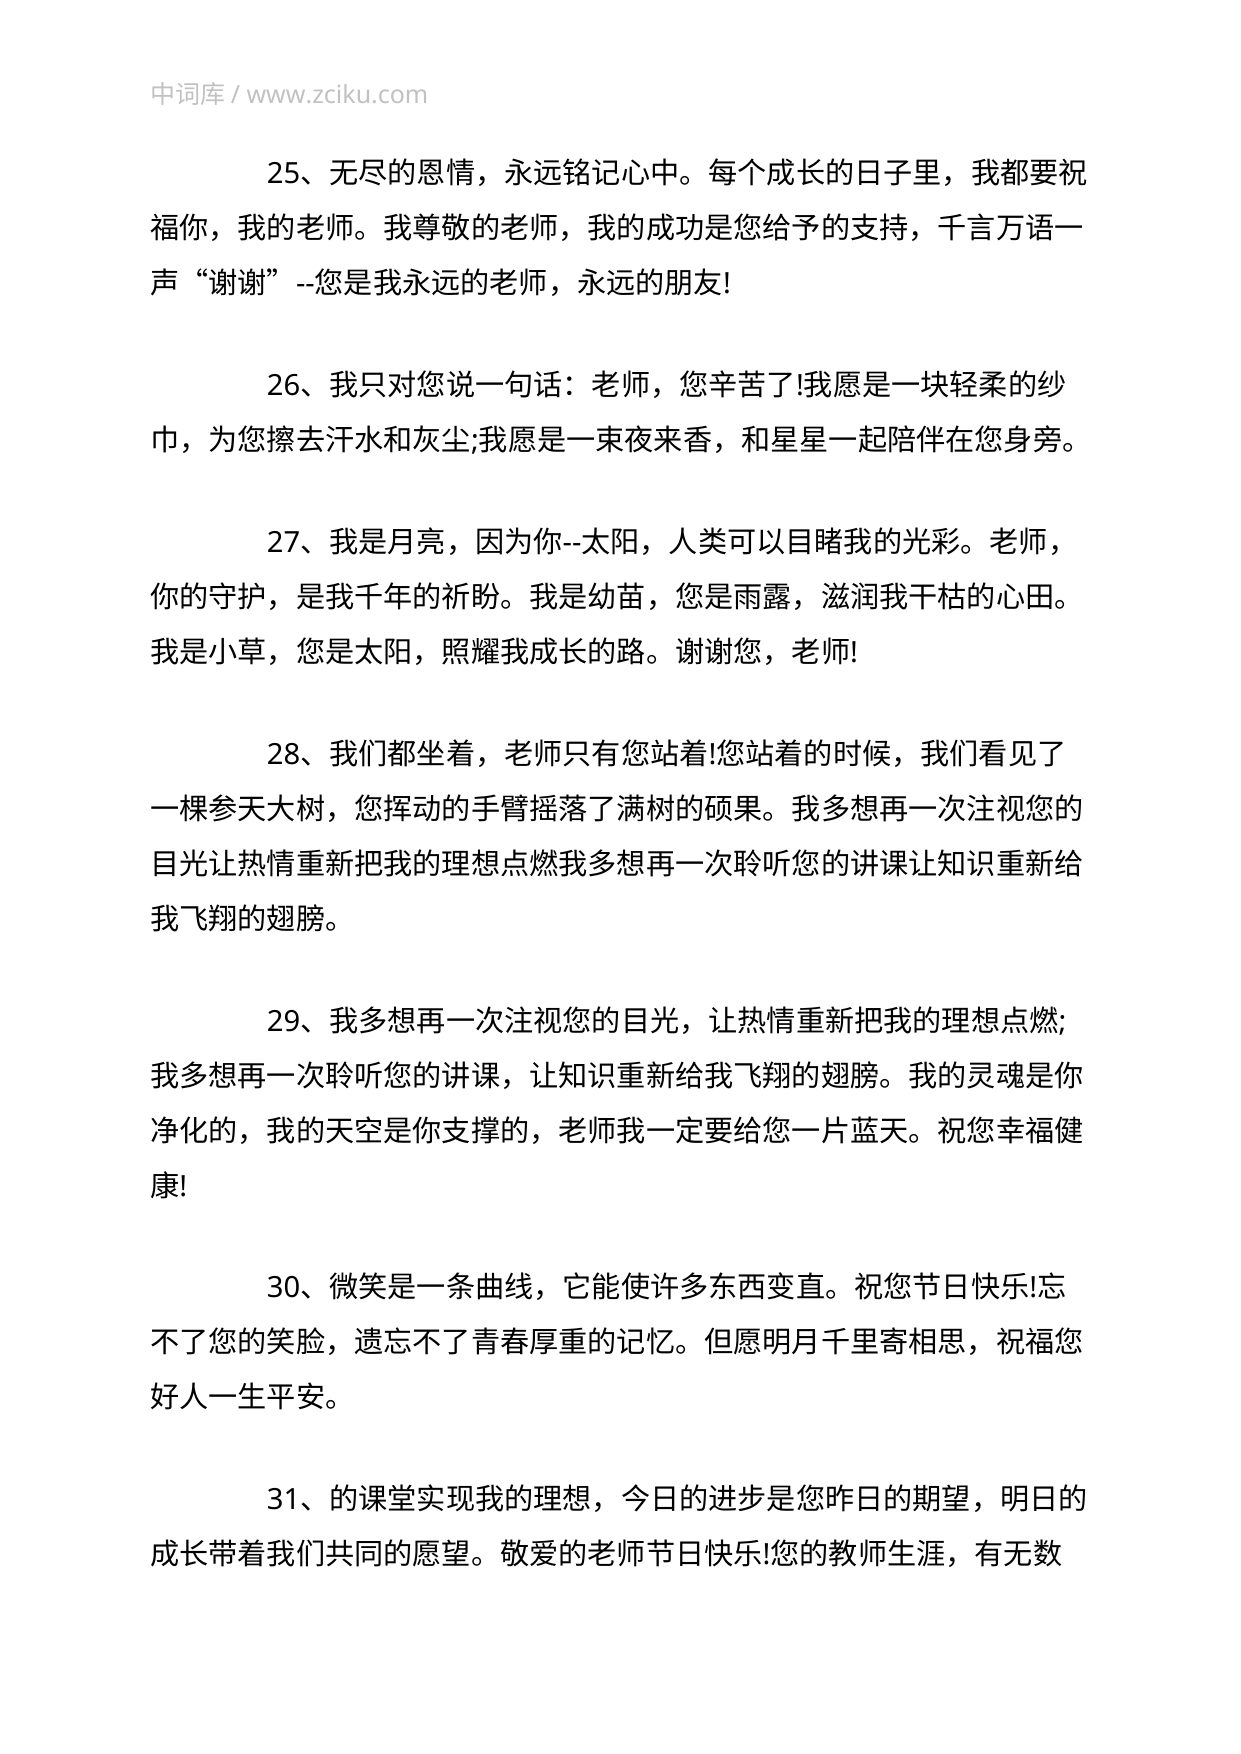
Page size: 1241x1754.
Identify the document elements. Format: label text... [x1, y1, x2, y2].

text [150, 1476, 1090, 1573]
text 29、我多想再一次注视您的目光，让热情重新把我的理想点燃;我多想再一次聆听您的讲课，让知识重新给我飞翔的翅膀。我的灵魂是你净化的，我的天空是你支撑的，老师我一定要给您一片蓝天。祝您幸福健康! [150, 997, 1090, 1204]
text 26、我只对您说一句话：老师，您辛苦了!我愿是一块轻柔的纱巾，为您擦去汗水和灰尘;我愿是一束夜来香，和星星一起陪伴在您身旁。 [150, 362, 1090, 459]
text 28、我们都坐着，老师只有您站着!您站着的时候，我们看见了一棵参天大树，您挥动的手臂摇落了满树的硕果。我多想再一次注视您的目光让热情重新把我的理想点燃我多想再一次聆听您的讲课让知识重新给我飞翔的翅膀。 [150, 731, 1090, 938]
text 30、微笑是一条曲线，它能使许多东西变直。祝您节日快乐!忘不了您的笑脸，遗忘不了青春厚重的记忆。但愿明月千里寄相思，祝福您好人一生平安。 [150, 1264, 1090, 1416]
text 27、我是月亮，因为你--太阳，人类可以目睹我的光彩。老师，你的守护，是我千年的祈盼。我是幼苗，您是雨露，滋润我干枯的心田。我是小草，您是太阳，照耀我成长的路。谢谢您，老师! [150, 519, 1090, 671]
text 25、无尽的恩情，永远铭记心中。每个成长的日子里，我都要祝福你，我的老师。我尊敬的老师，我的成功是您给予的支持，千言万语一声“谢谢”--您是我永远的老师，永远的朋友! [150, 150, 1090, 302]
